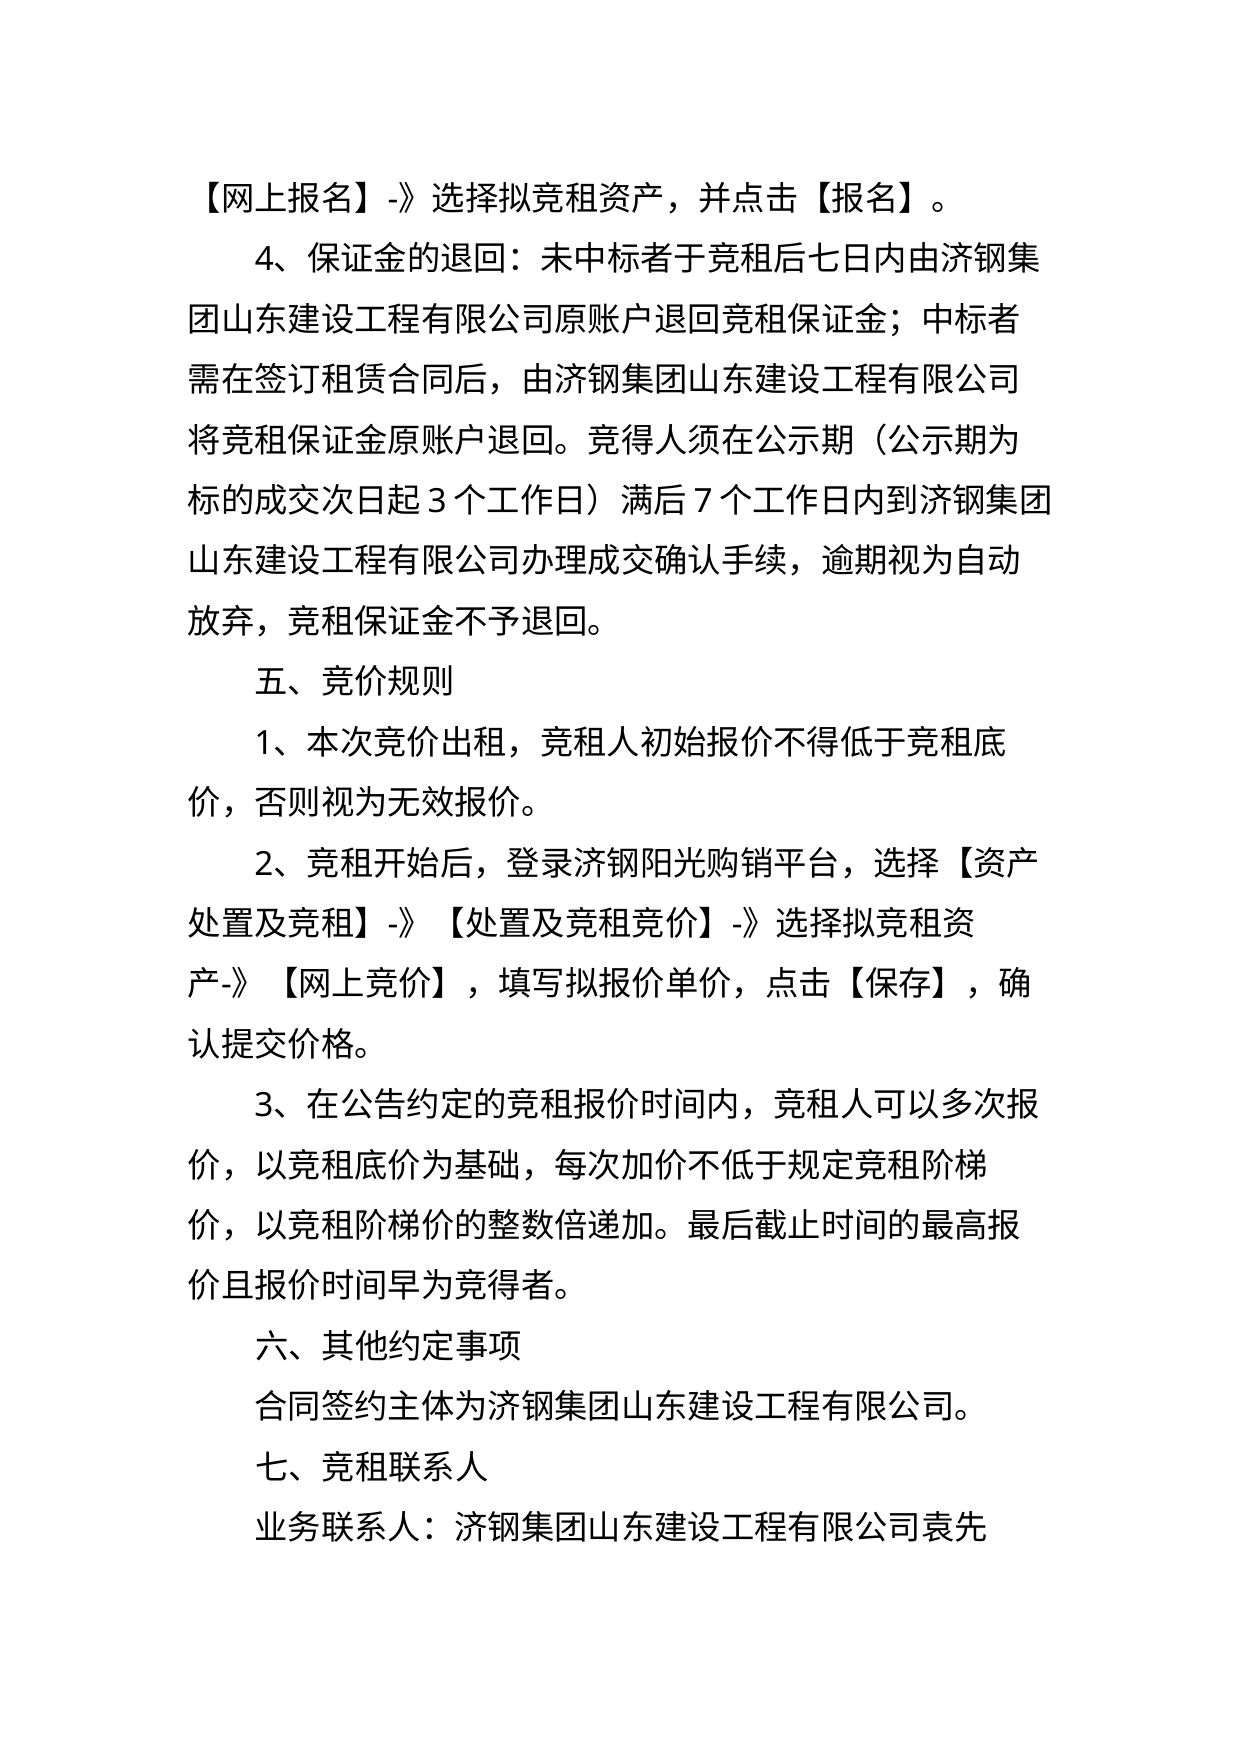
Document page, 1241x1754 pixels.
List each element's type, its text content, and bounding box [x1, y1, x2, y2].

text 2、竞租开始后，登录济钢阳光购销平台，选择【资产处置及竞租】-》【处置及竞租竞价】-》选择拟竞租资产-》【网上竞价】，填写拟报价单价，点击【保存】，确认提交价格。 [187, 827, 1053, 1068]
text 3、在公告约定的竞租报价时间内，竞租人可以多次报价，以竞租底价为基础，每次加价不低于规定竞租阶梯价，以竞租阶梯价的整数倍递加。最后截止时间的最高报价且报价时间早为竞得者。 [187, 1068, 1053, 1310]
text 4、保证金的退回：未中标者于竞租后七日内由济钢集团山东建设工程有限公司原账户退回竞租保证金；中标者需在签订租赁合同后，由济钢集团山东建设工程有限公司将竞租保证金原账户退回。竞得人须在公示期（公示期为标的成交次日起3个工作日）满后7个工作日内到济钢集团山东建设工程有限公司办理成交确认手续，逾期视为自动放弃，竞租保证金不予退回。 [187, 222, 1053, 645]
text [187, 1491, 1053, 1552]
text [187, 162, 1053, 222]
text 1、本次竞价出租，竞租人初始报价不得低于竞租底价，否则视为无效报价。 [187, 706, 1053, 827]
text 七、竞租联系人 [187, 1431, 1053, 1491]
text 五、竞价规则 [187, 645, 1053, 706]
text 合同签约主体为济钢集团山东建设工程有限公司。 [187, 1370, 1053, 1431]
text 六、其他约定事项 [187, 1310, 1053, 1370]
